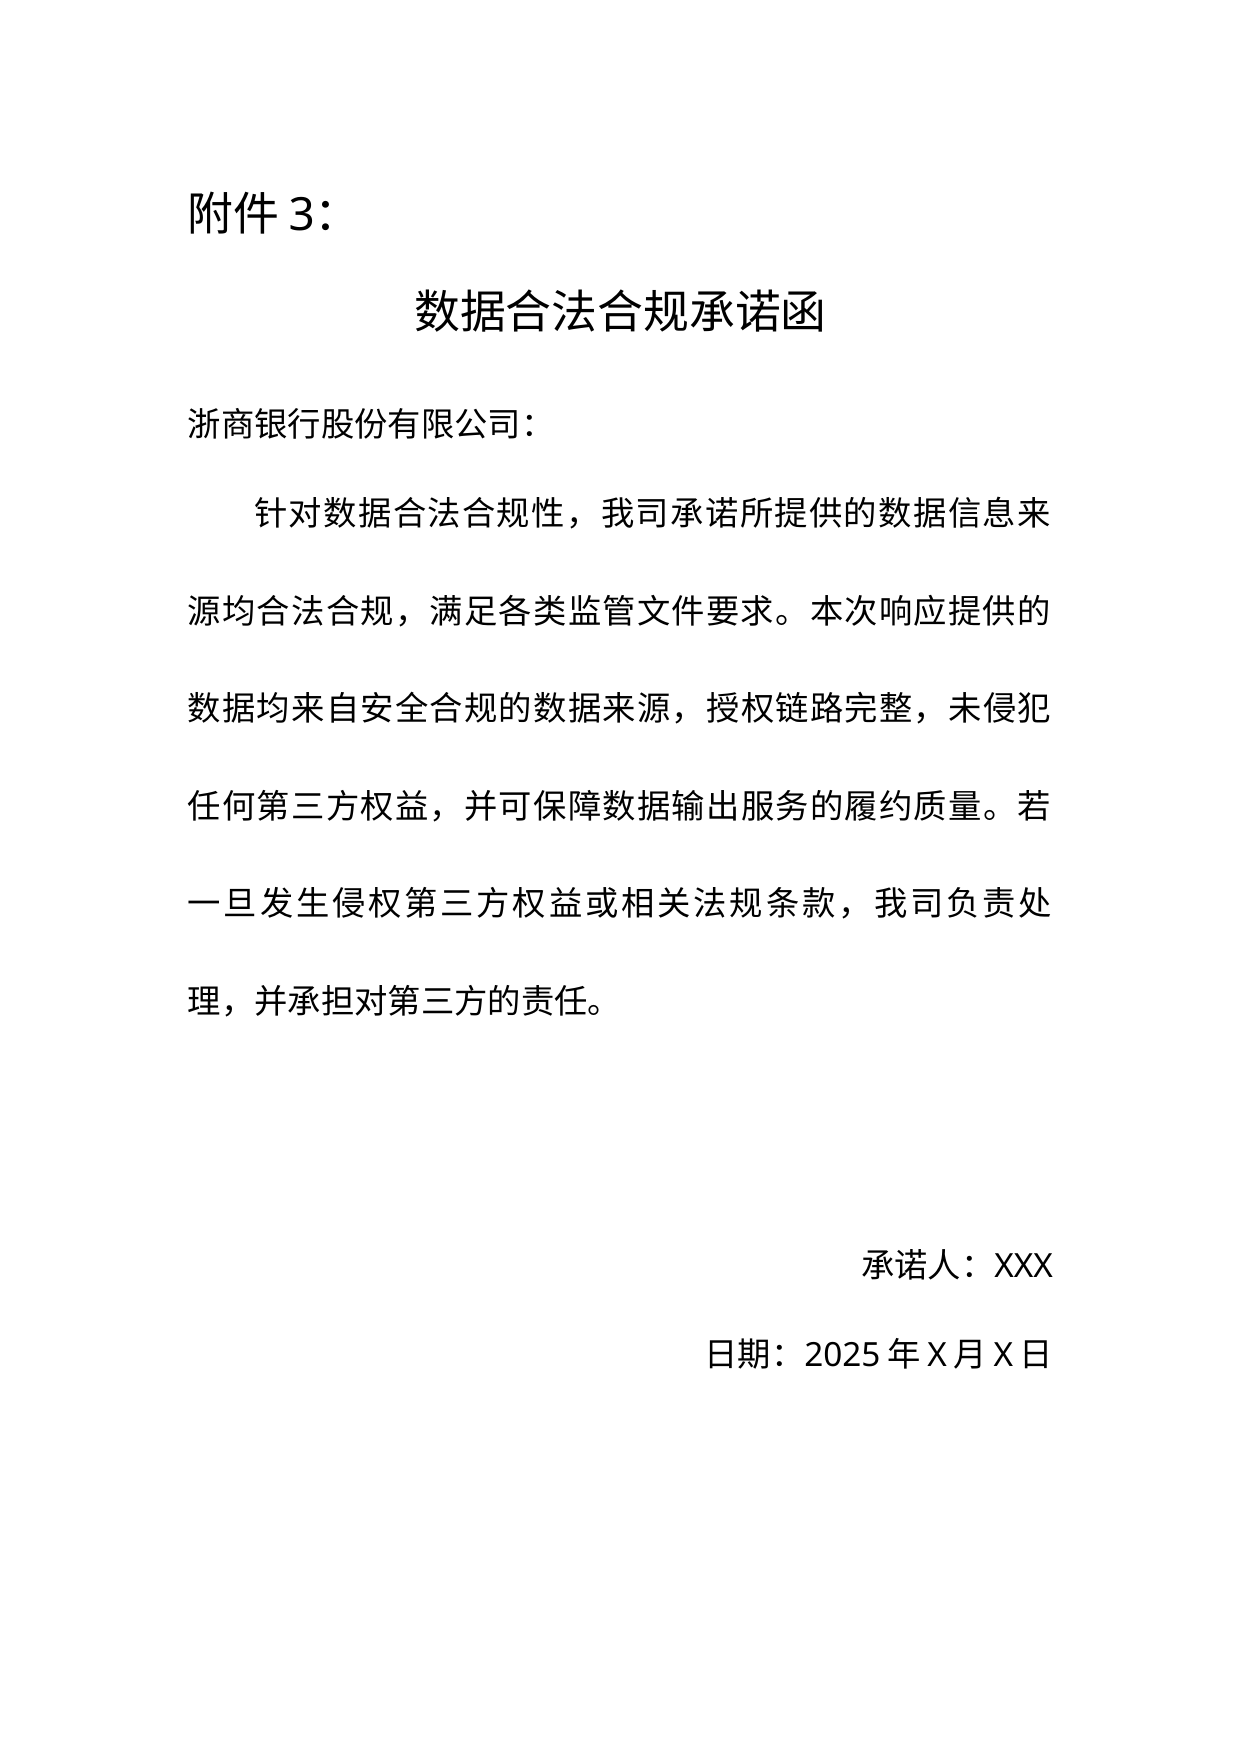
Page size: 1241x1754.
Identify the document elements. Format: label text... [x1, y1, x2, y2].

text 日期：2025年X月X日 [187, 1320, 1053, 1385]
text 附件3： [187, 162, 1053, 259]
text 数据合法合规承诺函 [187, 259, 1053, 357]
text 针对数据合法合规性，我司承诺所提供的数据信息来源均合法合规，满足各类监管文件要求。本次响应提供的数据均来自安全合规的数据来源，授权链路完整，未侵犯任何第三方权益，并可保障数据输出服务的履约质量。若一旦发生侵权第三方权益或相关法规条款，我司负责处理，并承担对第三方的责任。 [187, 478, 1053, 1031]
text 浙商银行股份有限公司： [187, 389, 1053, 454]
text 承诺人：XXX [187, 1231, 1053, 1296]
